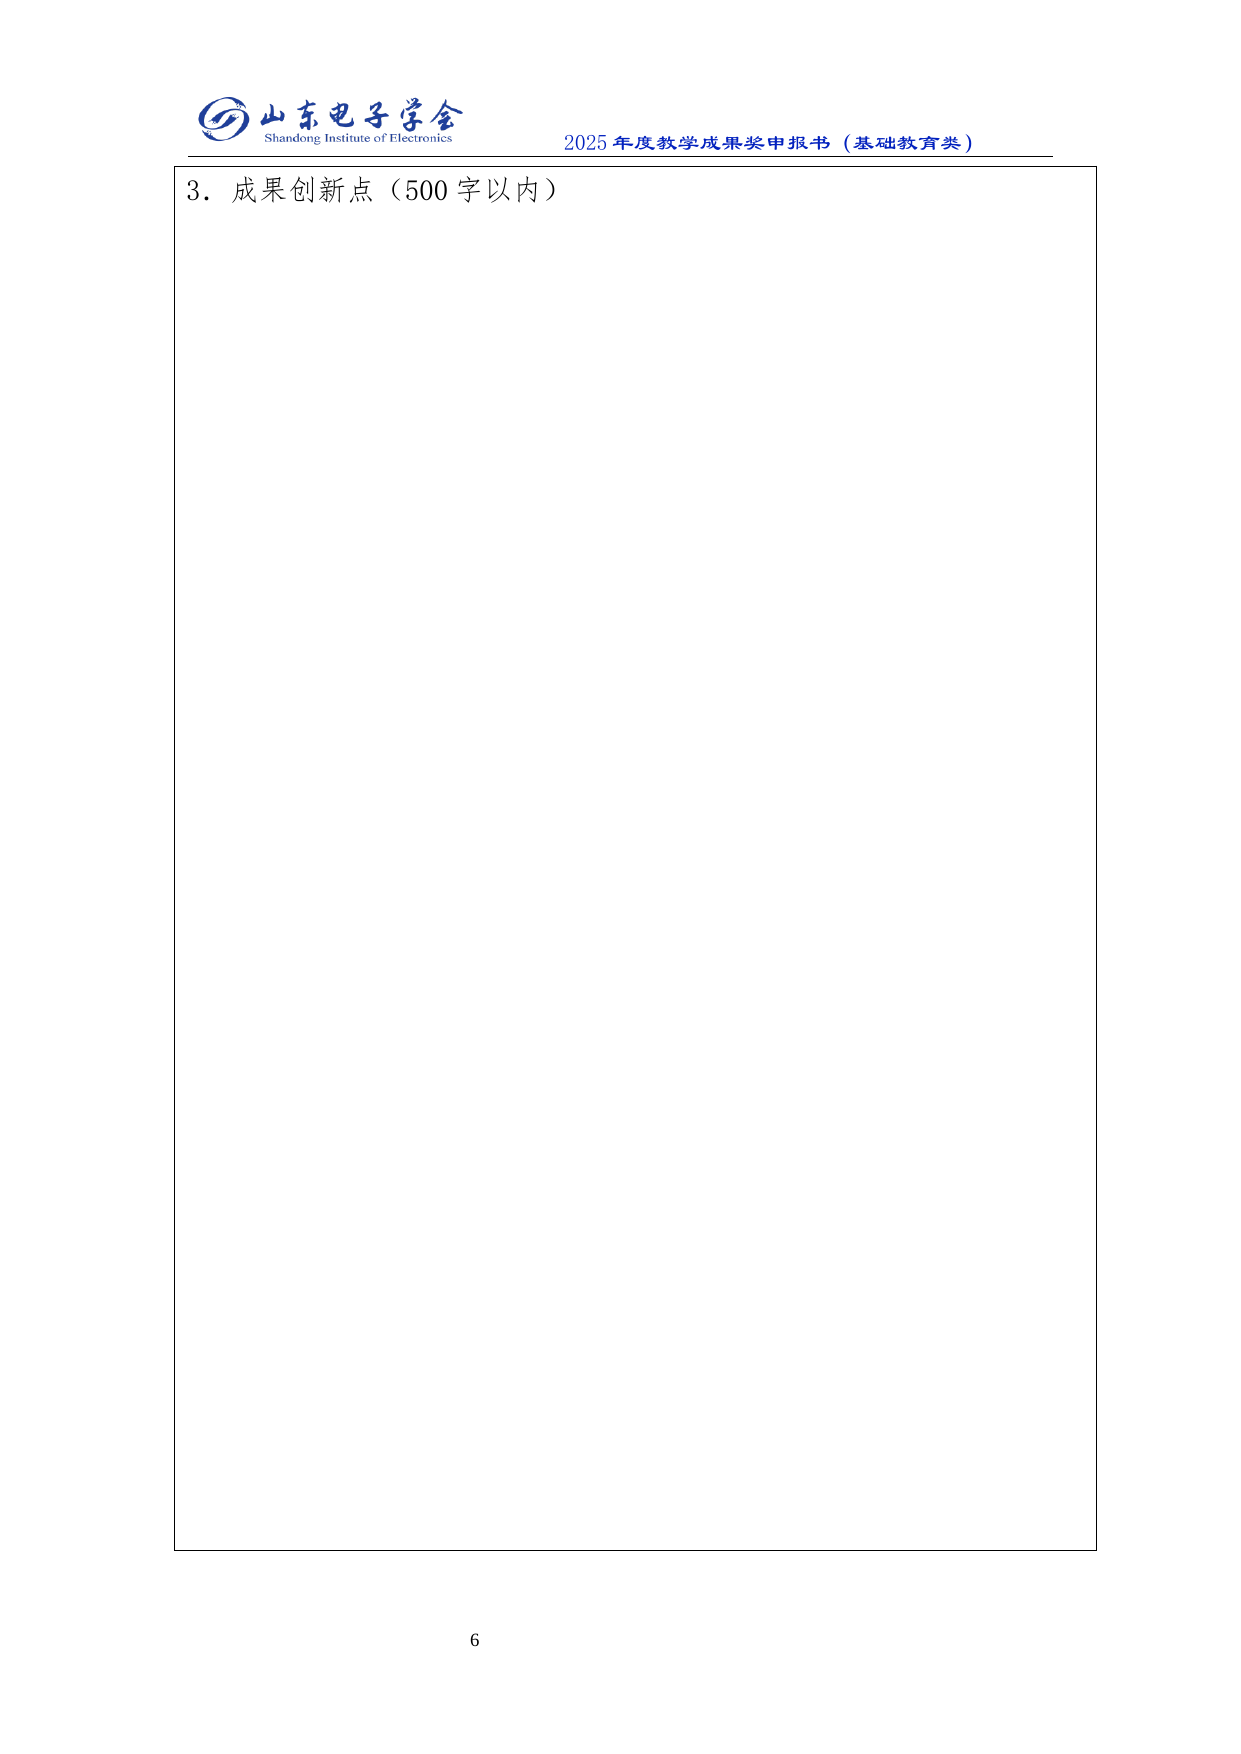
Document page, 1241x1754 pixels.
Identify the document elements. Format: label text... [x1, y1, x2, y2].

picture [187, 88, 470, 151]
table_cell 3．成果创新点（500字以内） [175, 167, 1096, 1549]
